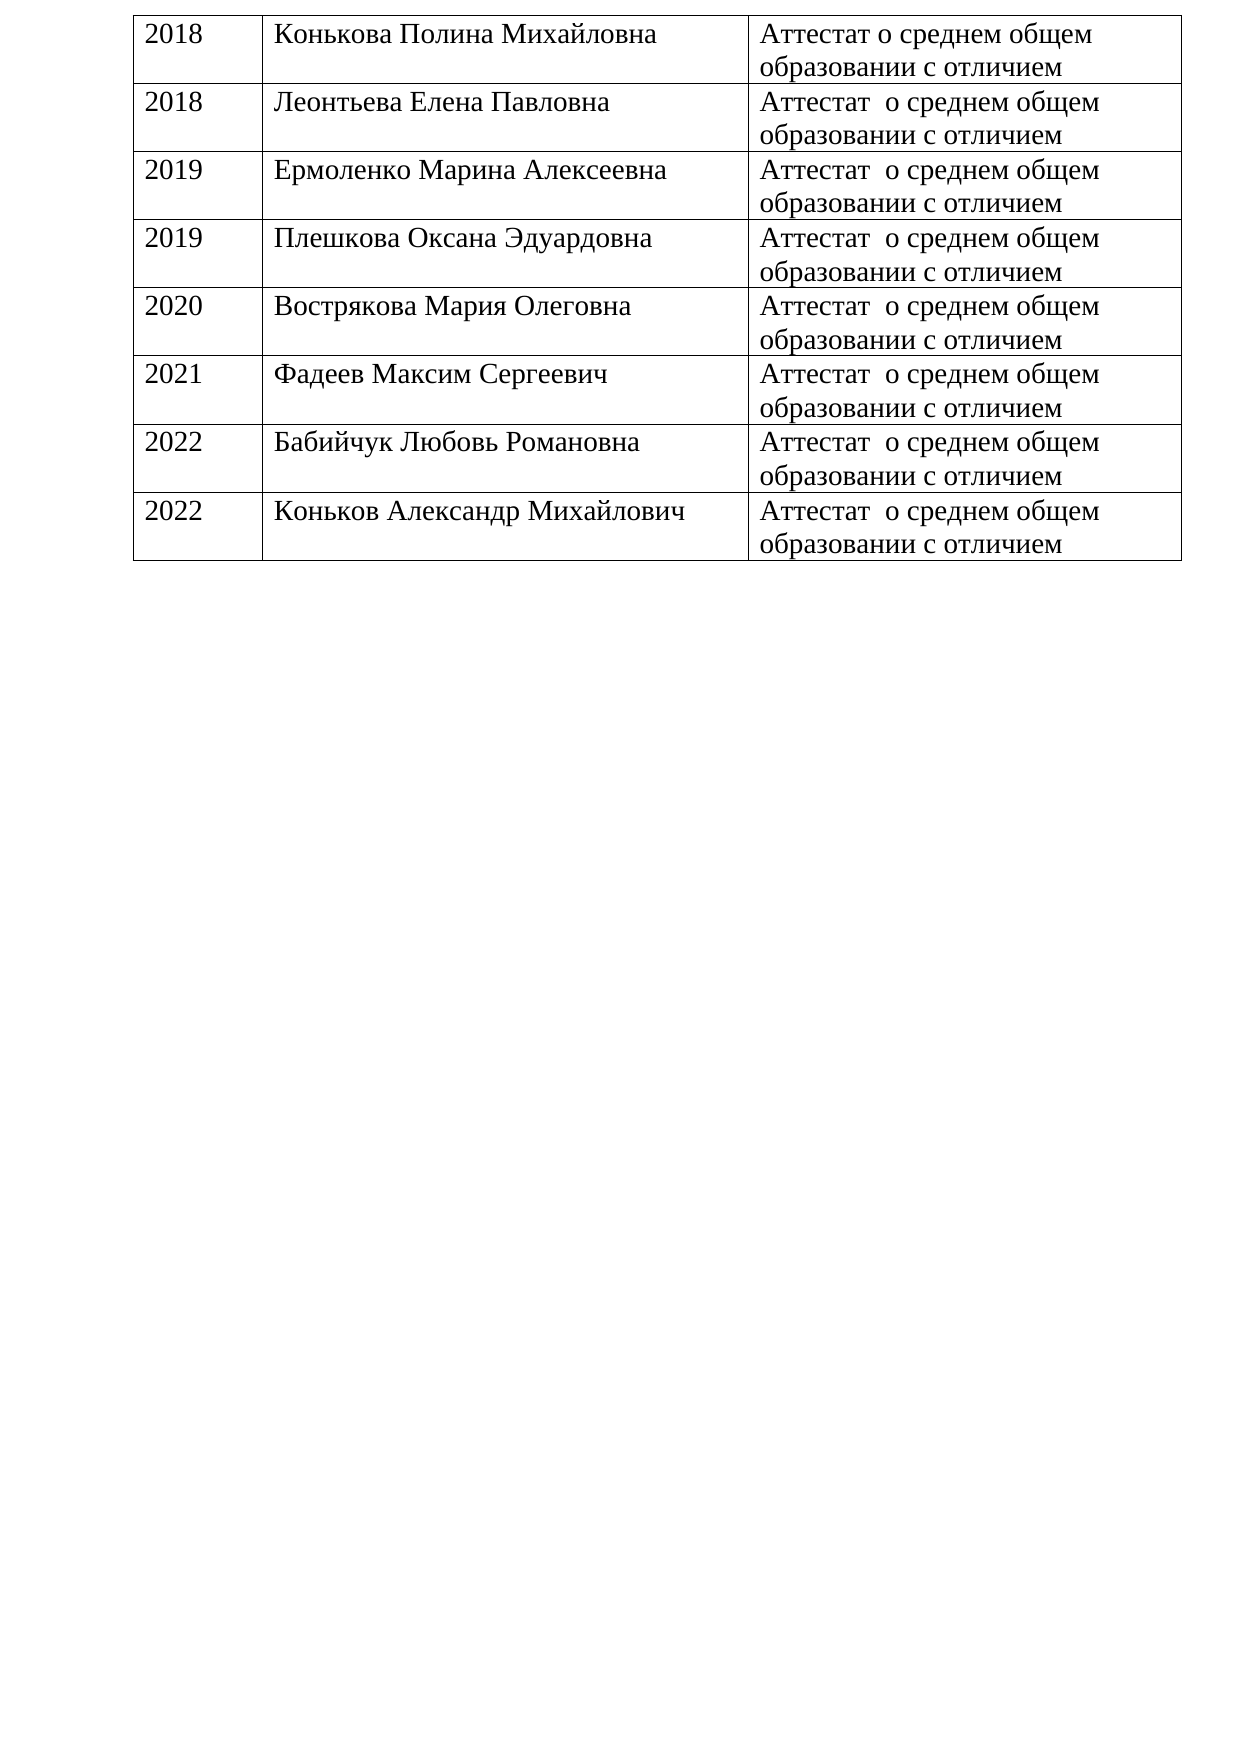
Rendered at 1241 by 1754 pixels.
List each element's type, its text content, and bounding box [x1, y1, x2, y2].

table_cell Аттестат о среднем общем образовании с отличием [749, 288, 1181, 355]
table_cell Аттестат о среднем общем образовании с отличием [749, 356, 1181, 423]
table_cell Аттестат о среднем общем образовании с отличием [749, 220, 1181, 287]
table_cell Плешкова Оксана Эдуардовна [263, 220, 748, 287]
table_cell 2019 [134, 220, 262, 287]
table_cell Ермоленко Марина Алексеевна [263, 152, 748, 219]
table_cell 2022 [134, 493, 262, 560]
table_cell 2020 [134, 288, 262, 355]
table_cell 2022 [134, 425, 262, 492]
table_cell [749, 152, 1181, 219]
table_cell 2018 [134, 84, 262, 151]
table_cell Фадеев Максим Сергеевич [263, 356, 748, 423]
table_cell Аттестат о среднем общем образовании с отличием [749, 425, 1181, 492]
table_cell 2019 [134, 152, 262, 219]
table_cell Конькова Полина Михайловна [263, 16, 748, 83]
table_cell Аттестат о среднем общем образовании с отличием [749, 493, 1181, 560]
table_cell Бабийчук Любовь Романовна [263, 425, 748, 492]
table_cell 2021 [134, 356, 262, 423]
table_cell Леонтьева Елена Павловна [263, 84, 748, 151]
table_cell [749, 84, 1181, 151]
table_cell Вострякова Мария Олеговна [263, 288, 748, 355]
table_cell 2018 [134, 16, 262, 83]
table_cell Коньков Александр Михайлович [263, 493, 748, 560]
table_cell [749, 16, 1181, 83]
